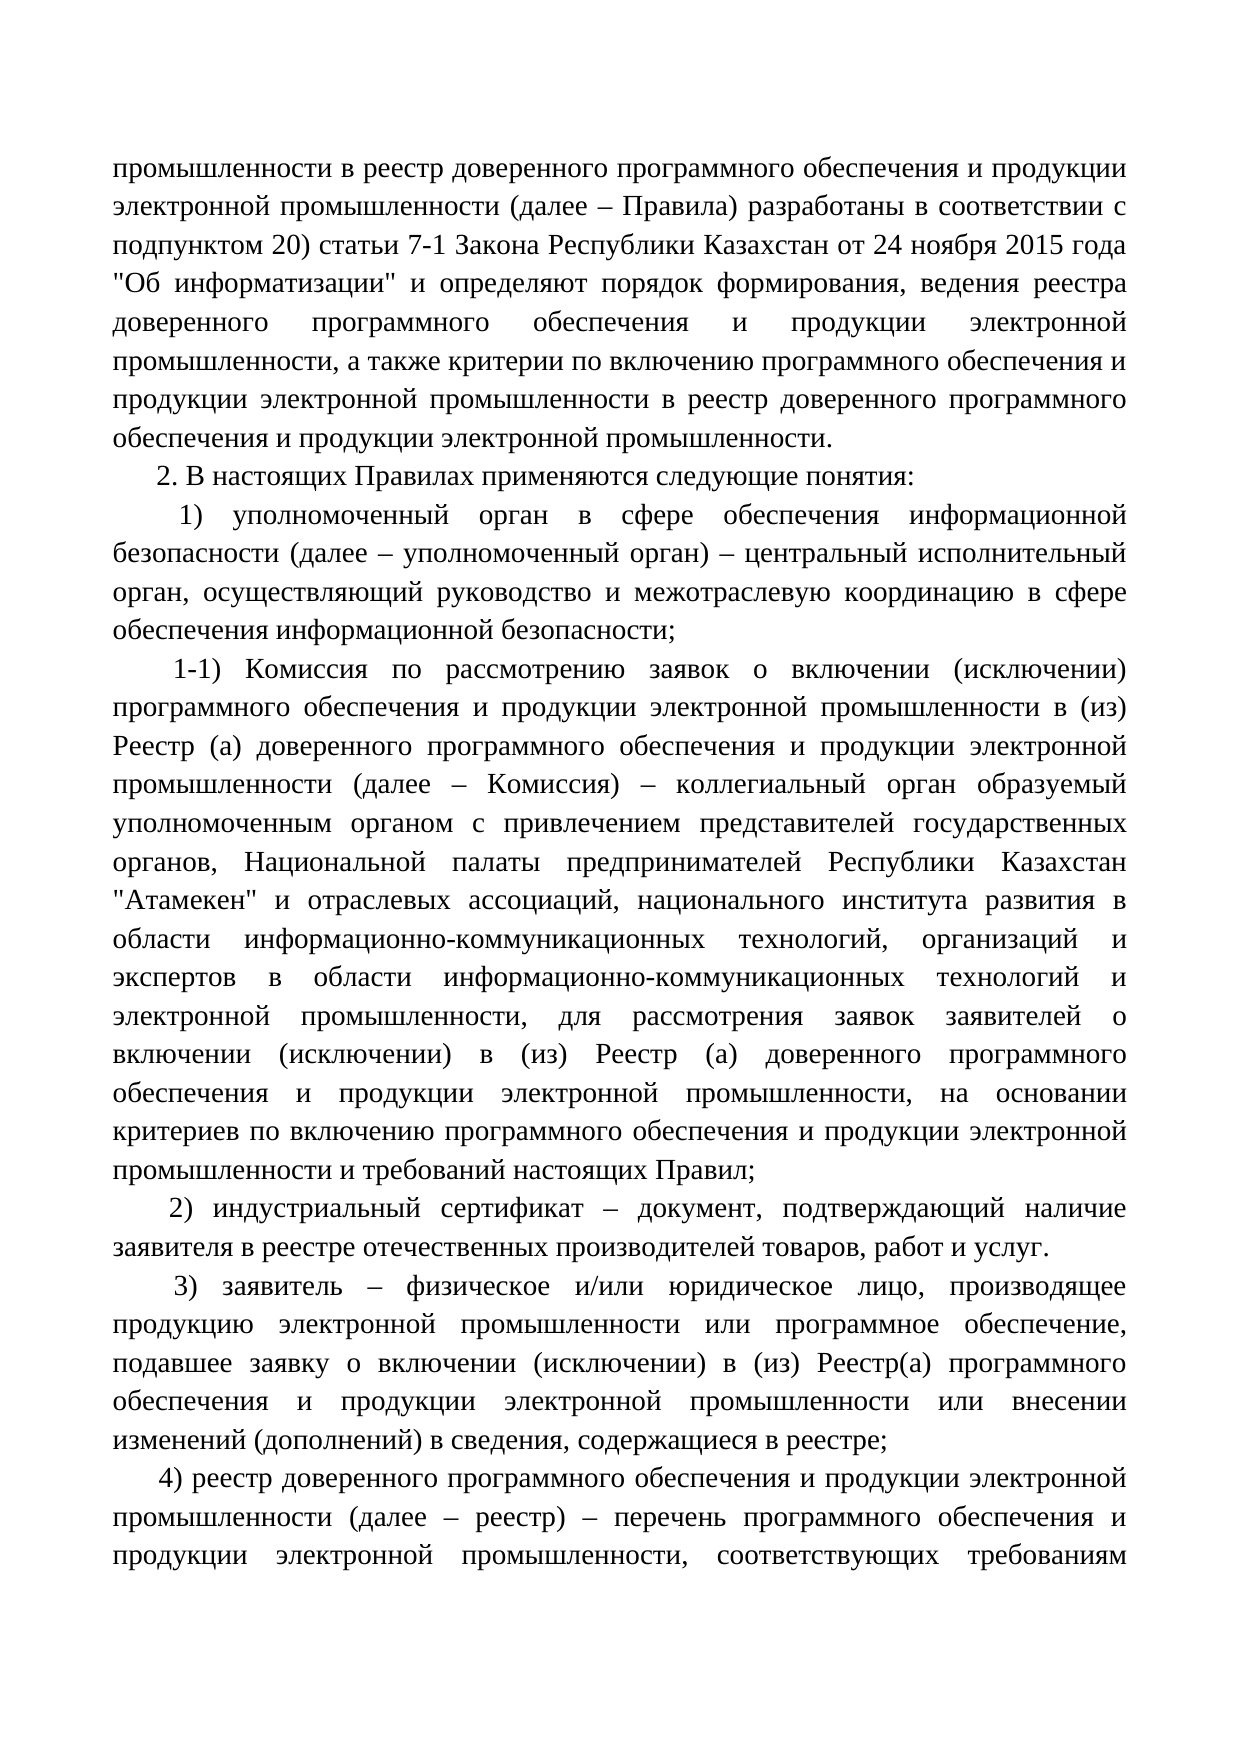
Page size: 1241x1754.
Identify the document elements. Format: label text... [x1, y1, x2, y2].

text 1) уполномоченный орган в сфере обеспечения информационной безопасности (далее – уполномоченный орган) – центральный исполнительный орган, осуществляющий руководство и межотраслевую координацию в сфере обеспечения информационной безопасности; [112, 497, 1128, 646]
text 2. В настоящих Правилах применяются следующие понятия: [112, 458, 1128, 492]
text 3) заявитель – физическое и/или юридическое лицо, производящее продукцию электронной промышленности или программное обеспечение, подавшее заявку о включении (исключении) в (из) Реестр(а) программного обеспечения и продукции электронной промышленности или внесении изменений (дополнений) в сведения, содержащиеся в реестре; [112, 1268, 1128, 1455]
text 1-1) Комиссия по рассмотрению заявок о включении (исключении) программного обеспечения и продукции электронной промышленности в (из) Реестр (а) доверенного программного обеспечения и продукции электронной промышленности (далее – Комиссия) – коллегиальный орган образуемый уполномоченным органом с привлечением представителей государственных органов, Национальной палаты предпринимателей Республики Казахстан "Атамекен" и отраслевых ассоциаций, национального института развития в области информационно-коммуникационных технологий, организаций и экспертов в области информационно-коммуникационных технологий и электронной промышленности, для рассмотрения заявок заявителей о включении (исключении) в (из) Реестр (а) доверенного программного обеспечения и продукции электронной промышленности, на основании критериев по включению программного обеспечения и продукции электронной промышленности и требований настоящих Правил; [112, 651, 1128, 1186]
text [112, 1460, 1128, 1571]
text 2) индустриальный сертификат – документ, подтверждающий наличие заявителя в реестре отечественных производителей товаров, работ и услуг. [112, 1191, 1128, 1263]
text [112, 150, 1128, 453]
